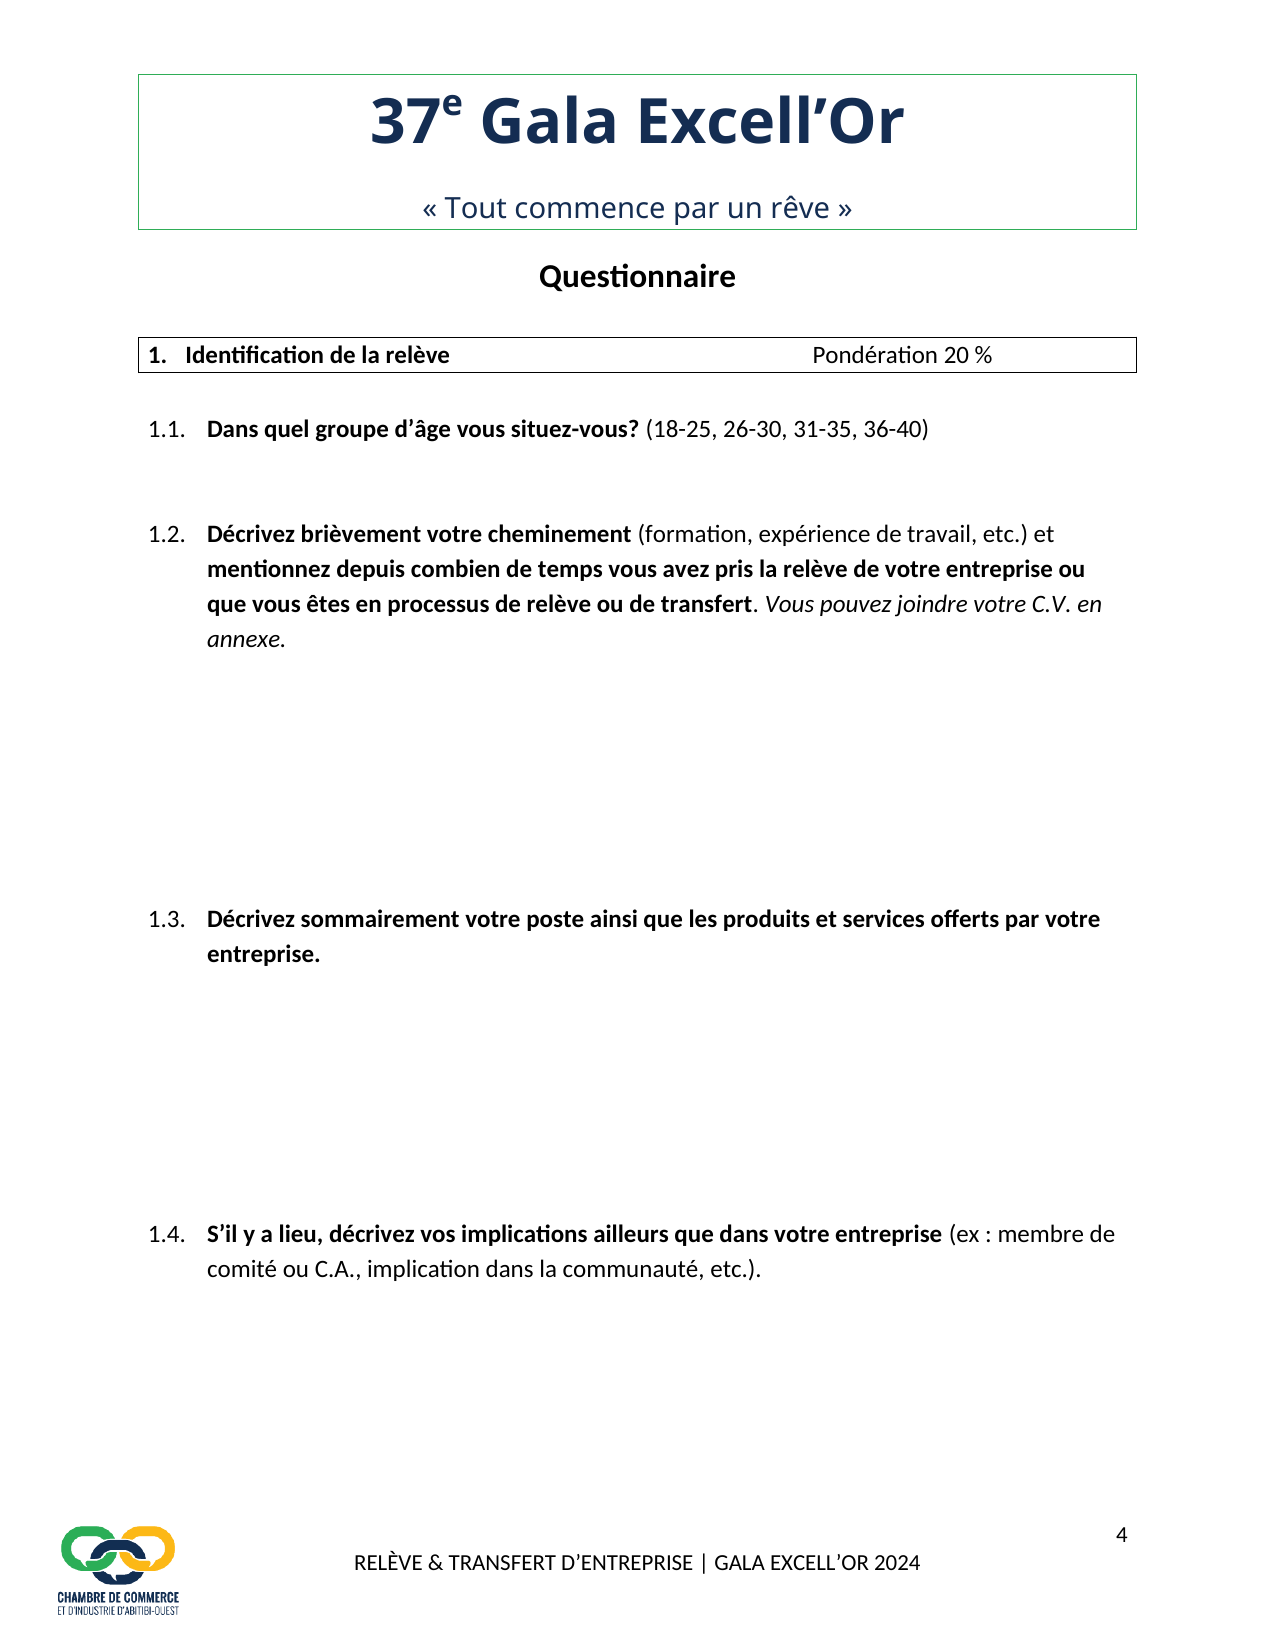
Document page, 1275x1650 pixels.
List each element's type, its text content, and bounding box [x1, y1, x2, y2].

picture [52, 1520, 184, 1620]
list Décrivez brièvement votre cheminement (formation, expérience de travail, etc.) et mentionnez depuis combien de temps vous avez pris la relève de votre entreprise ou que vous êtes en processus de relève ou de transfert. Vous pouvez joindre votre C.V. en annexe. [148, 518, 1127, 653]
text Questionnaire [148, 255, 1127, 296]
list Dans quel groupe d’âge vous situez-vous? (18-25, 26-30, 31-35, 36-40) [148, 413, 1127, 443]
list Identification de la relève Pondération 20 % [139, 338, 1136, 372]
list S’il y a lieu, décrivez vos implications ailleurs que dans votre entreprise (ex : membre de comité ou C.A., implication dans la communauté, etc.). [148, 1218, 1127, 1283]
list Décrivez sommairement votre poste ainsi que les produits et services offerts par votre entreprise. [148, 903, 1127, 968]
